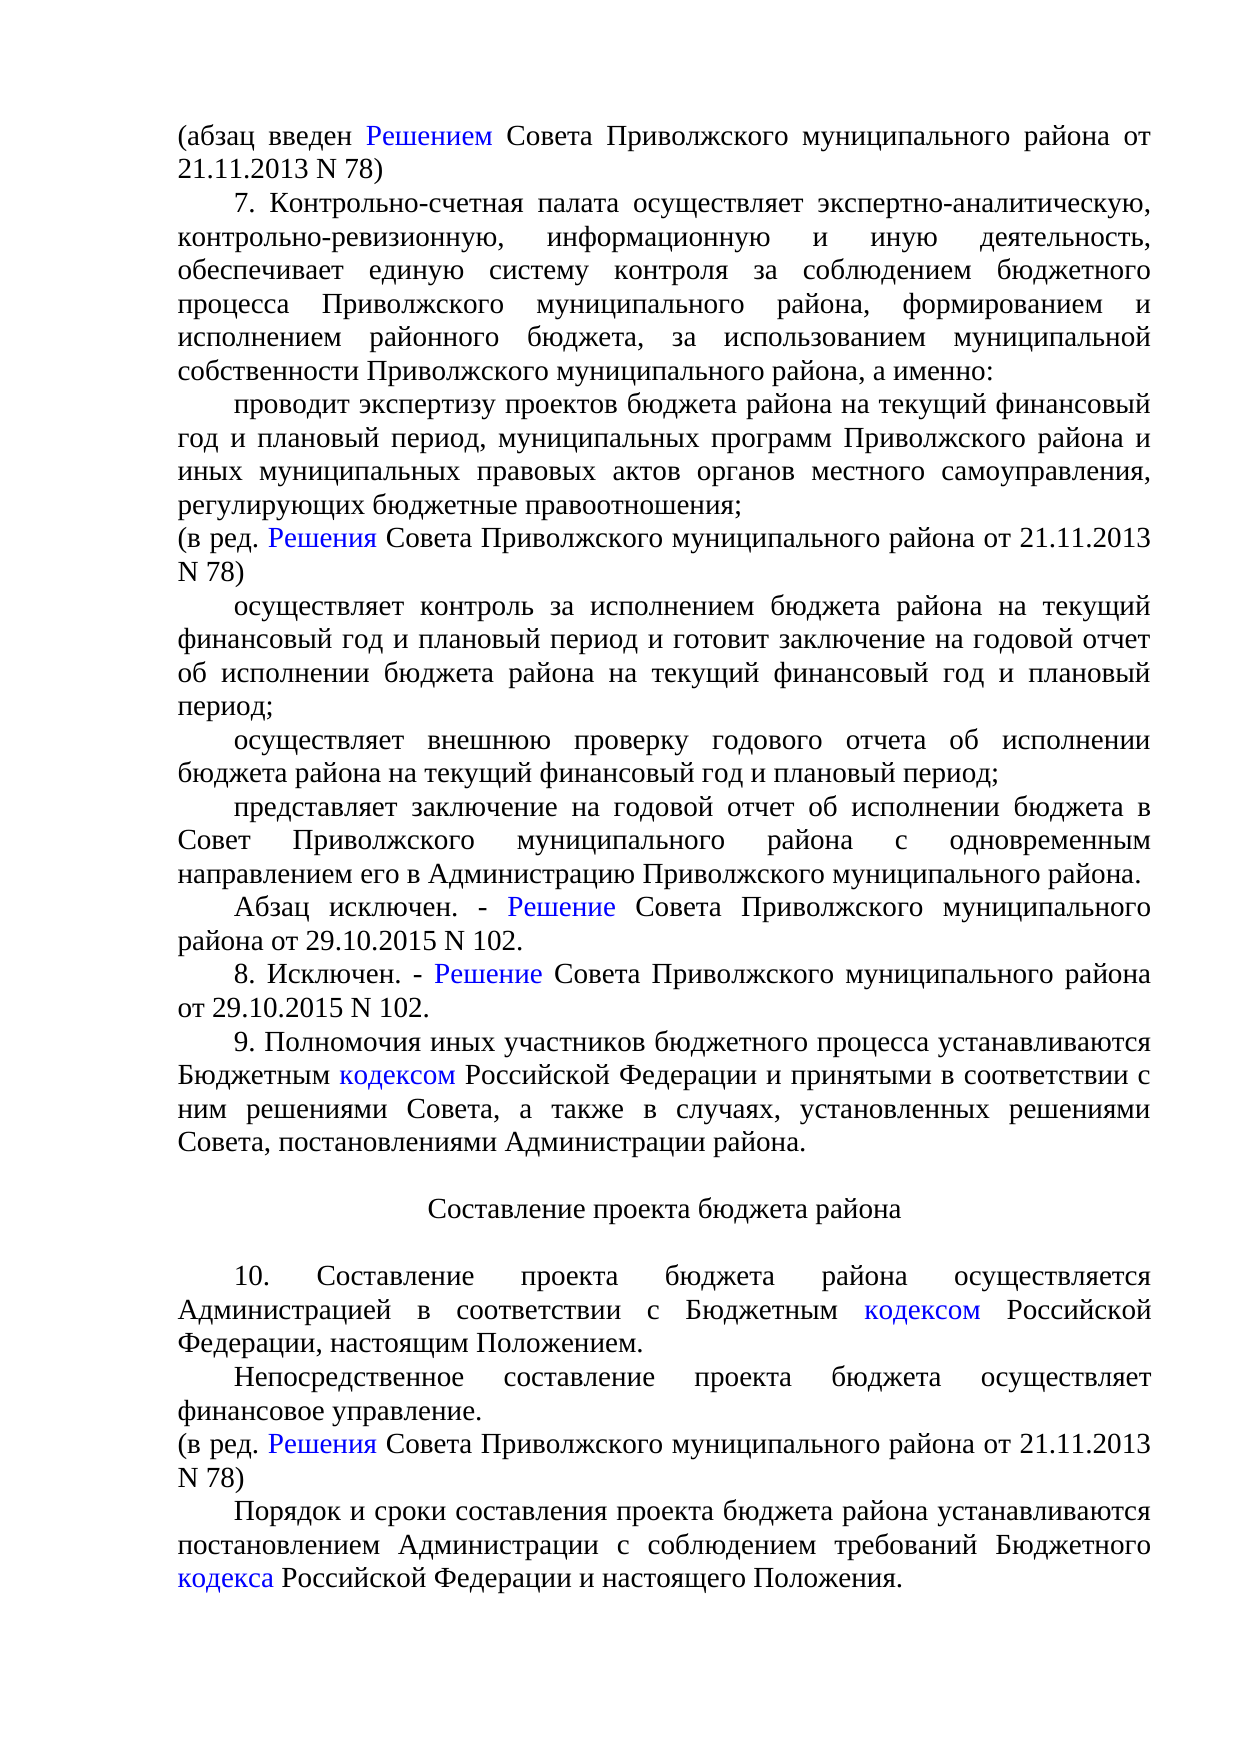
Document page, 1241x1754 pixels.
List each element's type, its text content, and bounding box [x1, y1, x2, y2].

text 10. Составление проекта бюджета района осуществляется Администрацией в соответствии с Бюджетным кодексом Российской Федерации, настоящим Положением. [177, 1258, 1152, 1359]
text представляет заключение на годовой отчет об исполнении бюджета в Совет Приволжского муниципального района с одновременным направлением его в Администрацию Приволжского муниципального района. [177, 789, 1152, 889]
text Составление проекта бюджета района [177, 1191, 1152, 1225]
text 8. Исключен. - Решение Совета Приволжского муниципального района от 29.10.2015 N 102. [177, 957, 1152, 1024]
text (абзац введен Решением Совета Приволжского муниципального района от 21.11.2013 N 78) [177, 118, 1152, 185]
text Абзац исключен. - Решение Совета Приволжского муниципального района от 29.10.2015 N 102. [177, 889, 1152, 957]
text Непосредственное составление проекта бюджета осуществляет финансовое управление. [177, 1359, 1152, 1426]
text проводит экспертизу проектов бюджета района на текущий финансовый год и плановый период, муниципальных программ Приволжского района и иных муниципальных правовых актов органов местного самоуправления, регулирующих бюджетные правоотношения; [177, 386, 1152, 521]
text 7. Контрольно-счетная палата осуществляет экспертно-аналитическую, контрольно-ревизионную, информационную и иную деятельность, обеспечивает единую систему контроля за соблюдением бюджетного процесса Приволжского муниципального района, формированием и исполнением районного бюджета, за использованием муниципальной собственности Приволжского муниципального района, а именно: [177, 185, 1152, 386]
text Порядок и сроки составления проекта бюджета района устанавливаются постановлением Администрации с соблюдением требований Бюджетного кодекса Российской Федерации и настоящего Положения. [177, 1493, 1152, 1594]
text (в ред. Решения Совета Приволжского муниципального района от 21.11.2013 N 78) [177, 1426, 1152, 1493]
text 9. Полномочия иных участников бюджетного процесса устанавливаются Бюджетным кодексом Российской Федерации и принятыми в соответствии с ним решениями Совета, а также в случаях, установленных решениями Совета, постановлениями Администрации района. [177, 1024, 1152, 1158]
text (в ред. Решения Совета Приволжского муниципального района от 21.11.2013 N 78) [177, 521, 1152, 588]
text осуществляет контроль за исполнением бюджета района на текущий финансовый год и плановый период и готовит заключение на годовой отчет об исполнении бюджета района на текущий финансовый год и плановый период; [177, 588, 1152, 722]
text осуществляет внешнюю проверку годового отчета об исполнении бюджета района на текущий финансовый год и плановый период; [177, 722, 1152, 789]
